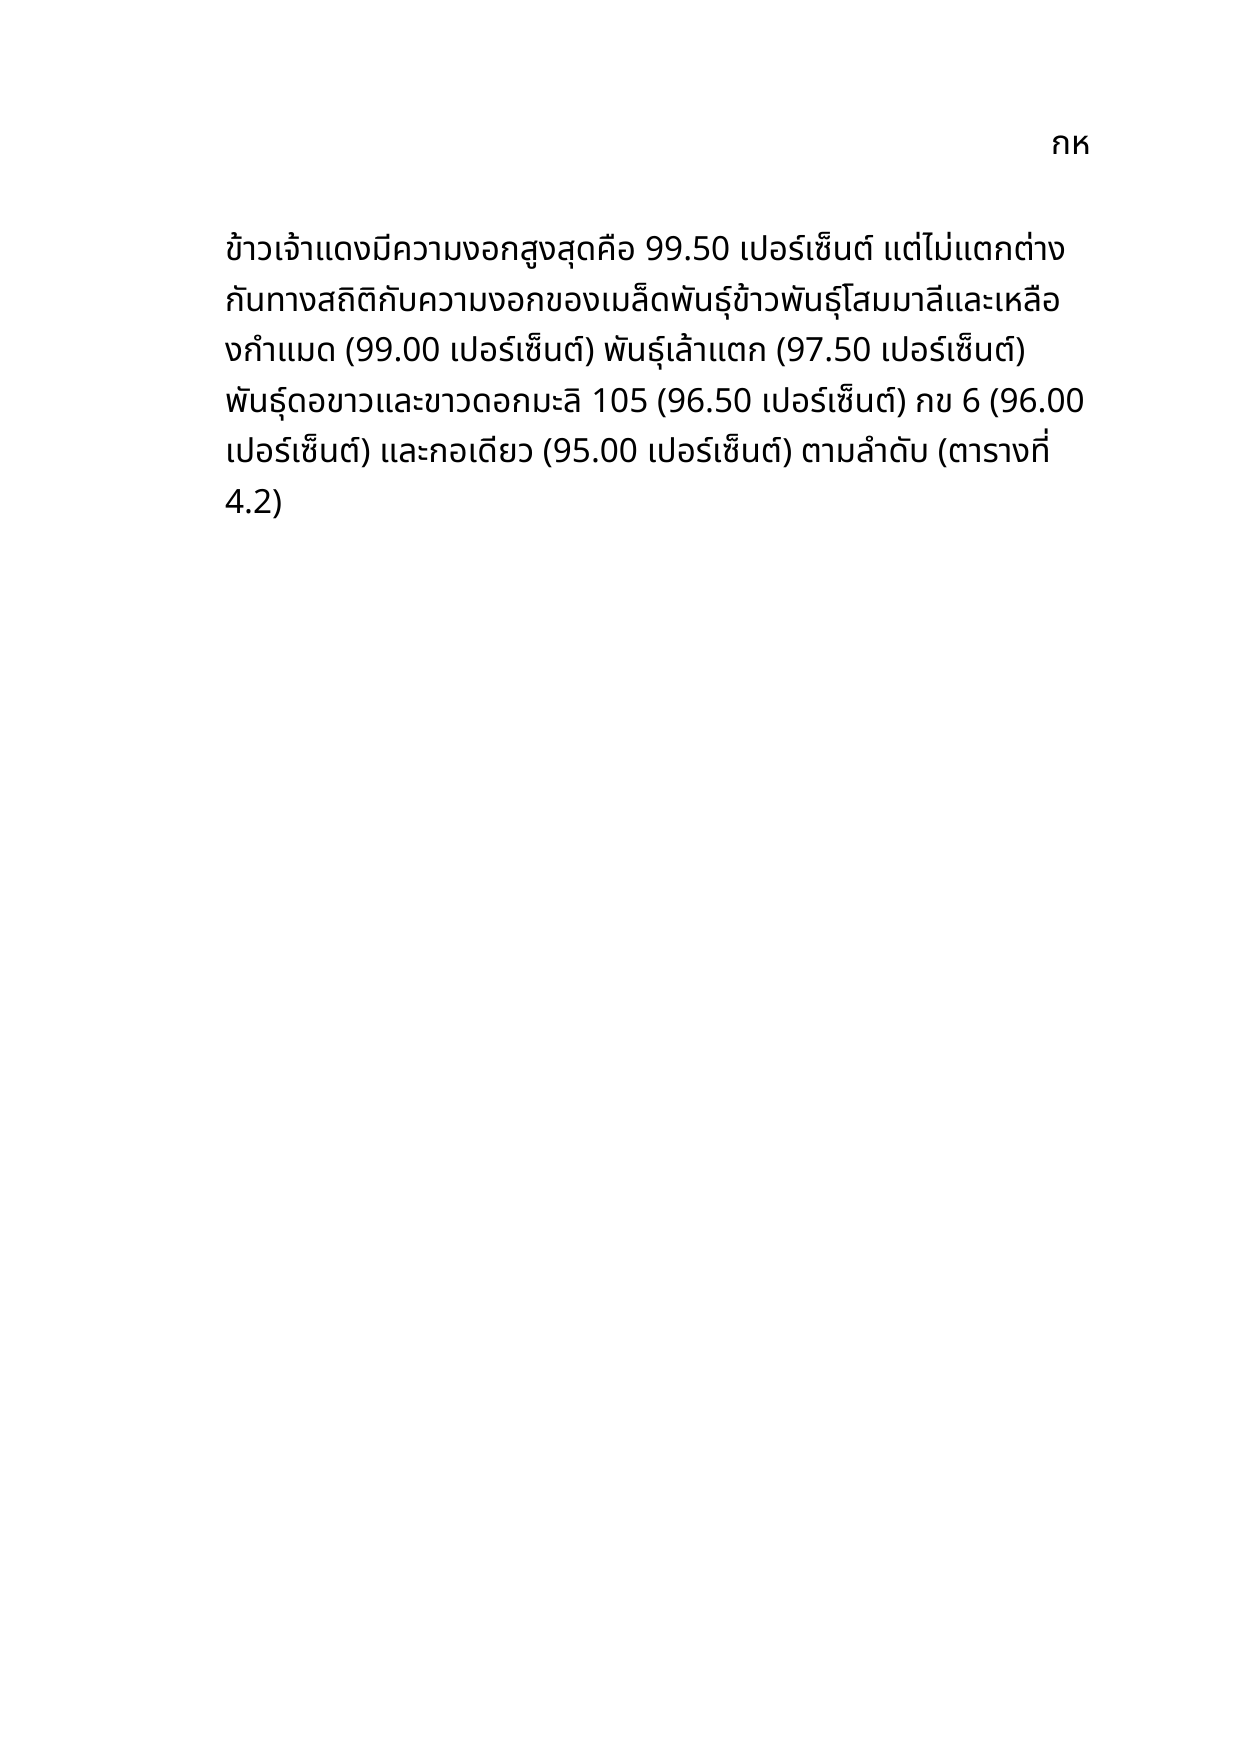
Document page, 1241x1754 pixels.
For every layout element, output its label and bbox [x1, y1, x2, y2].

text [225, 225, 1090, 523]
